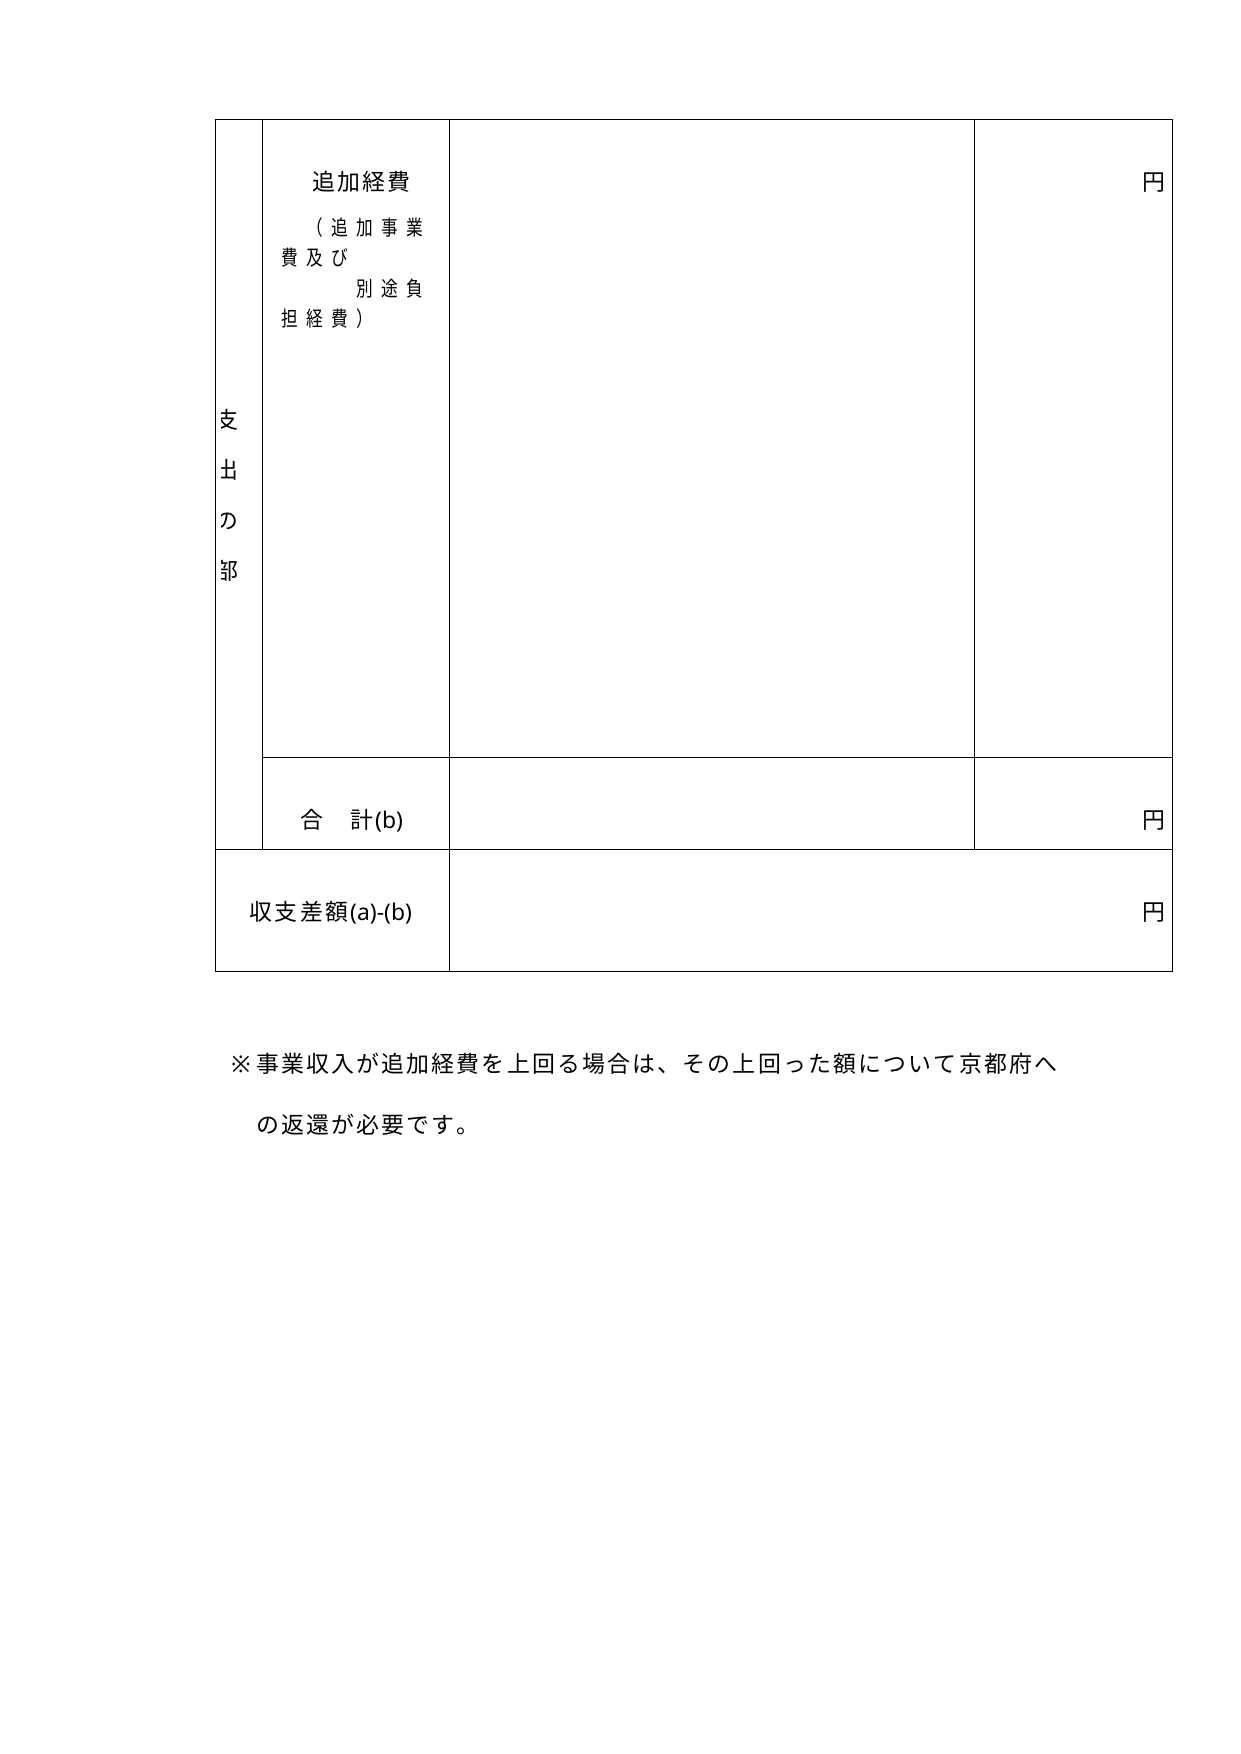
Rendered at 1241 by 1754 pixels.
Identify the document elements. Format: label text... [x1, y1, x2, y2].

text ※ 事業収入が追加経費を上回る場合は、その上回った額について京都府への返還が必要です。 [229, 1033, 1059, 1154]
table_cell [450, 120, 974, 757]
table_cell 円 [975, 758, 1172, 849]
table_cell 支 出 の 部 [216, 120, 262, 849]
table_cell 追加経費 （追加事業費及び 別途負担経費） [263, 120, 449, 757]
table_cell 合 計(b) [263, 758, 449, 849]
table_cell [450, 758, 974, 849]
table_cell 円 [975, 120, 1172, 757]
table_cell 円 [450, 850, 1172, 971]
table_cell 収支差額(a)-(b) [216, 850, 449, 971]
